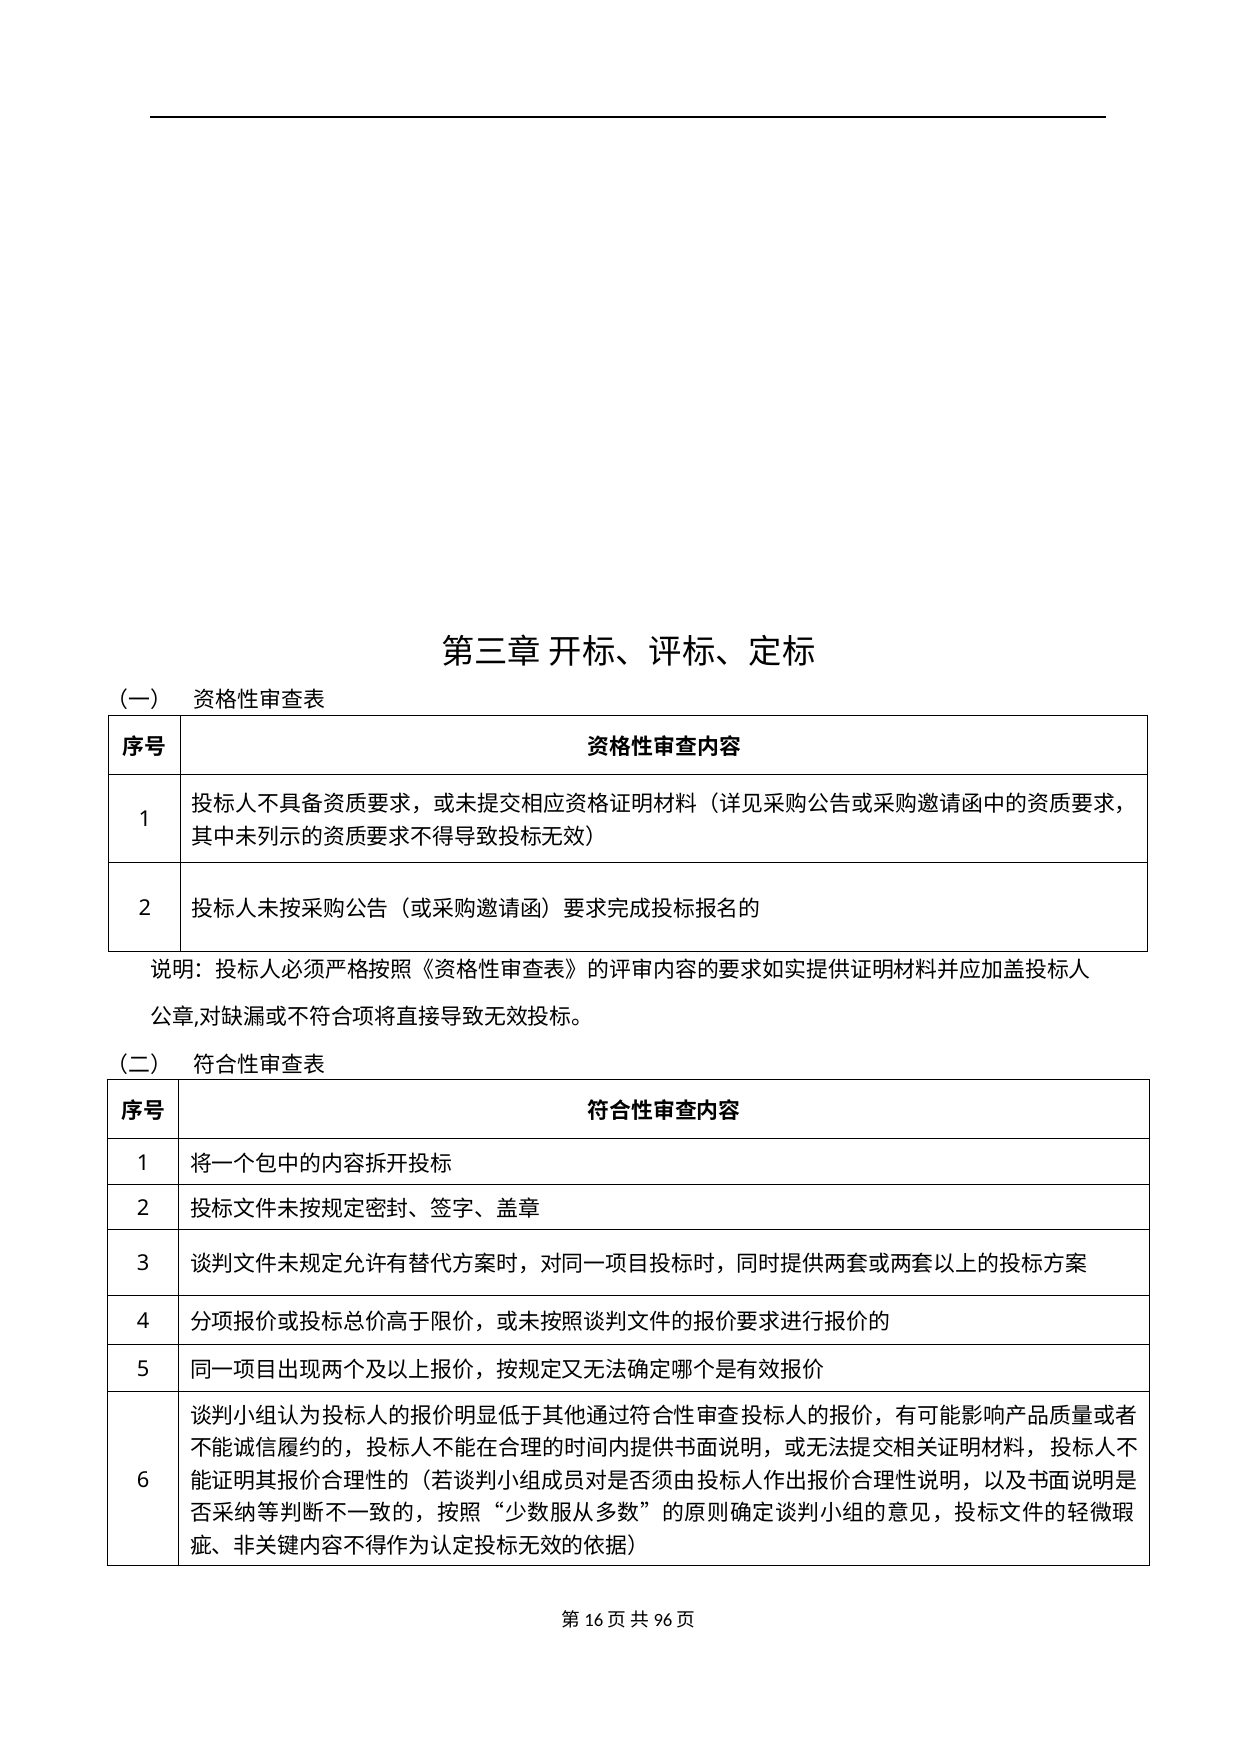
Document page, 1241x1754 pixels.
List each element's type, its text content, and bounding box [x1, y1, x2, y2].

table_cell 谈判文件未规定允许有替代方案时，对同一项目投标时，同时提供两套或两套以上的投标方案 [179, 1230, 1149, 1295]
table_header 符合性审查内容 [179, 1080, 1149, 1138]
text 说明：投标人必须严格按照《资格性审查表》的评审内容的要求如实提供证明材料并应加盖投标人公章,对缺漏或不符合项将直接导致无效投标。 [150, 952, 1106, 1031]
table_cell 6 [108, 1392, 178, 1565]
table_cell 2 [108, 1185, 178, 1229]
table_cell 投标文件未按规定密封、签字、盖章 [179, 1185, 1149, 1229]
table_cell 1 [109, 775, 180, 862]
table_header 序号 [109, 716, 180, 773]
subtitle 资格性审查表 [106, 682, 1106, 714]
table_cell 谈判小组认为投标人的报价明显低于其他通过符合性审查投标人的报价，有可能影响产品质量或者不能诚信履约的，投标人不能在合理的时间内提供书面说明，或无法提交相关证明材料，投标人不能证明其报价合理性的（若谈判小组成员对是否须由投标人作出报价合理性说明，以及书面说明是否采纳等判断不一致的，按照“少数服从多数”的原则确定谈判小组的意见，投标文件的轻微瑕疵、非关键内容不得作为认定投标无效的依据） [179, 1392, 1149, 1565]
table_cell 同一项目出现两个及以上报价，按规定又无法确定哪个是有效报价 [179, 1345, 1149, 1391]
table_cell 4 [108, 1296, 178, 1344]
table_cell 分项报价或投标总价高于限价，或未按照谈判文件的报价要求进行报价的 [179, 1296, 1149, 1344]
table_cell 2 [109, 863, 180, 951]
table_cell 投标人不具备资质要求，或未提交相应资格证明材料（详见采购公告或采购邀请函中的资质要求，其中未列示的资质要求不得导致投标无效） [181, 775, 1147, 862]
subtitle 符合性审查表 [106, 1047, 1106, 1079]
table_header 资格性审查内容 [181, 716, 1147, 773]
table_cell 1 [108, 1139, 178, 1184]
table_cell 3 [108, 1230, 178, 1295]
table_cell 5 [108, 1345, 178, 1391]
table_cell 将一个包中的内容拆开投标 [179, 1139, 1149, 1184]
table_header 序号 [108, 1080, 178, 1138]
subtitle 第三章 开标、评标、定标 [150, 617, 1106, 682]
table_cell 投标人未按采购公告（或采购邀请函）要求完成投标报名的 [181, 863, 1147, 951]
